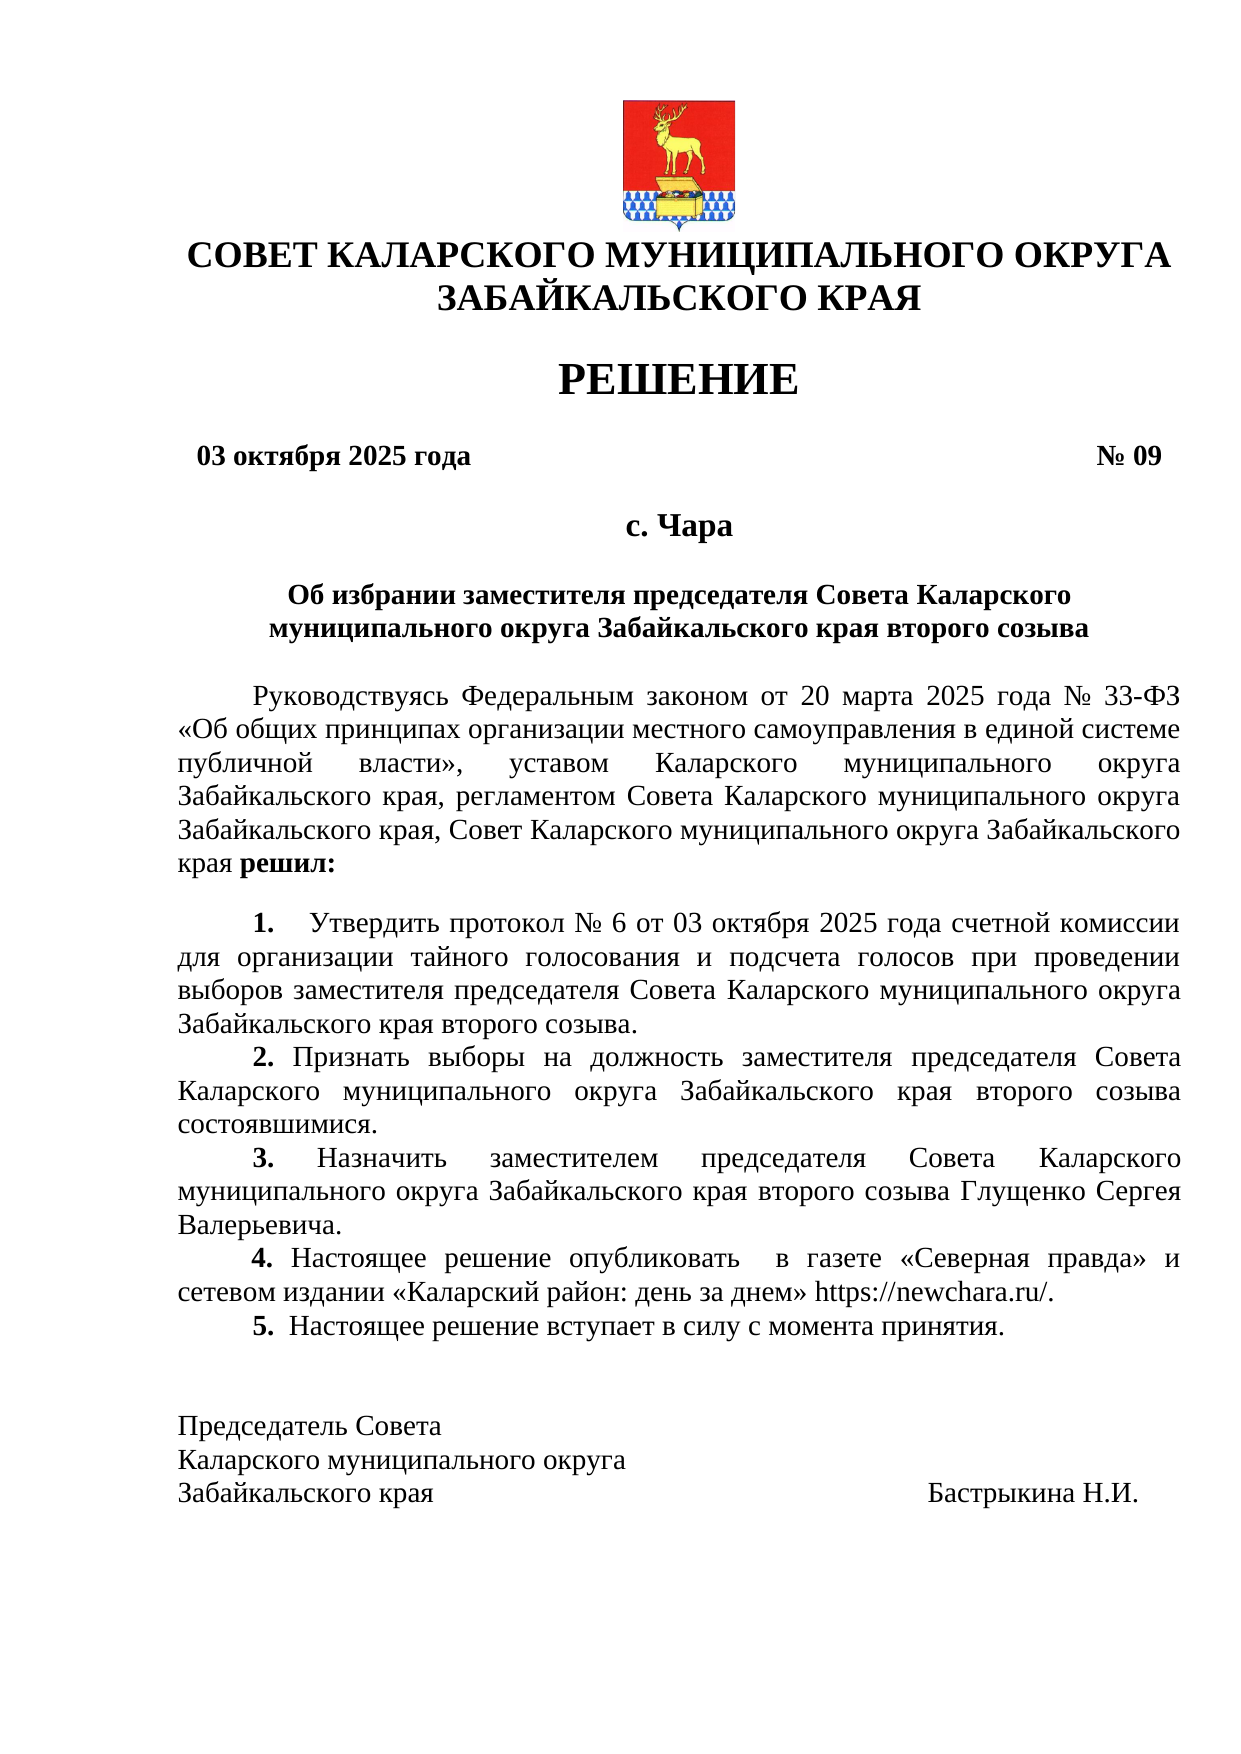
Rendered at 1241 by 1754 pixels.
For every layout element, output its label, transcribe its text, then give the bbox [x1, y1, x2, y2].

text 03 октября 2025 года № 09 [177, 438, 1181, 472]
text 4. Настоящее решение опубликовать в газете «Северная правда» и сетевом издании «Каларский район: день за днем» https://newchara.ru/. [177, 1241, 1181, 1308]
text Об избрании заместителя председателя Совета Каларского муниципального округа Забайкальского края второго созыва [177, 577, 1181, 644]
text Забайкальского края Бастрыкина Н.И. [177, 1475, 1181, 1509]
text ЗАБАЙКАЛЬСКОГО КРАЯ [177, 275, 1181, 318]
text СОВЕТ КАЛАРСКОГО МУНИЦИПАЛЬНОГО ОКРУГА [177, 232, 1181, 275]
picture [623, 100, 736, 232]
list Утвердить протокол № 6 от 03 октября 2025 года счетной комиссии для организации тайного голосования и подсчета голосов при проведении выборов заместителя председателя Совета Каларского муниципального округа Забайкальского края второго созыва. [177, 905, 1181, 1039]
text РЕШЕНИЕ [177, 352, 1181, 404]
text 3. Назначить заместителем председателя Совета Каларского муниципального округа Забайкальского края второго созыва Глущенко Сергея Валерьевича. [177, 1140, 1181, 1241]
text 2. Признать выборы на должность заместителя председателя Совета Каларского муниципального округа Забайкальского края второго созыва состоявшимися. [177, 1039, 1181, 1140]
text с. Чара [177, 505, 1181, 543]
text Каларского муниципального округа [177, 1442, 1181, 1475]
text 5. Настоящее решение вступает в силу с момента принятия. [177, 1308, 1181, 1341]
text Председатель Совета [177, 1408, 1181, 1442]
text Руководствуясь Федеральным законом от 20 марта 2025 года № 33-ФЗ «Об общих принципах организации местного самоуправления в единой системе публичной власти», уставом Каларского муниципального округа Забайкальского края, регламентом Совета Каларского муниципального округа Забайкальского края, Совет Каларского муниципального округа Забайкальского края решил: [177, 678, 1181, 879]
